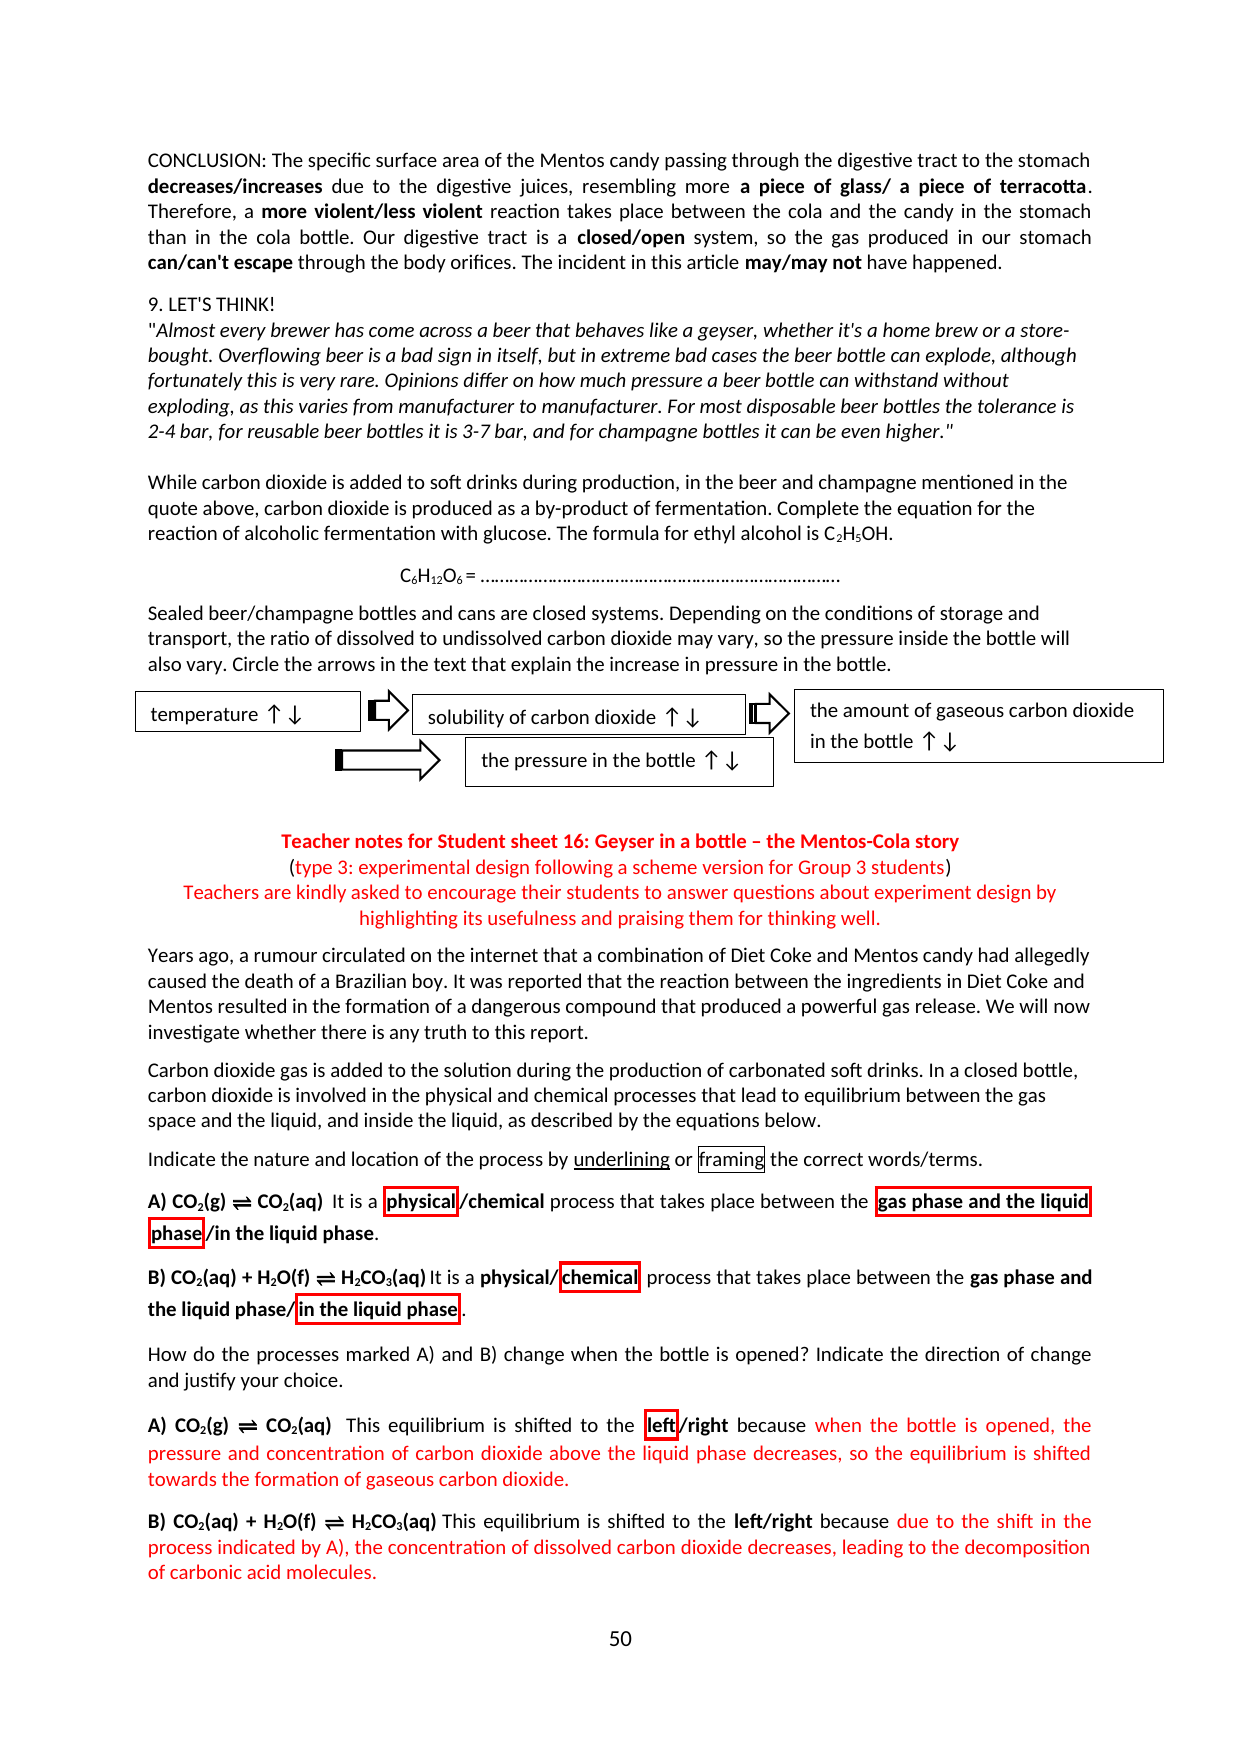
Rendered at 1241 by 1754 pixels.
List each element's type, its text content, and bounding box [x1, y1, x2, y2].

text How do the processes marked A) and B) change when the bottle is opened? Indicate the direction of change and justify your choice. [148, 1341, 1093, 1392]
text A) CO2(g) ⇌ CO2(aq) This equilibrium is shifted to the left/right because when the bottle is opened, the pressure and concentration of carbon dioxide above the liquid phase decreases, so the equilibrium is shifted towards the formation of gaseous carbon dioxide. [148, 1409, 1093, 1491]
text "Almost every brewer has come across a beer that behaves like a geyser, whether it's a home brew or a store-bought. Overflowing beer is a bad sign in itself, but in extreme bad cases the beer bottle can explode, although fortunately this is very rare. Opinions differ on how much pressure a beer bottle can withstand without exploding, as this varies from manufacturer to manufacturer. For most disposable beer bottles the tolerance is 2-4 bar, for reusable beer bottles it is 3-7 bar, and for champagne bottles it can be even higher." [148, 317, 1093, 444]
text Indicate the nature and location of the process by underlining or framing the correct words/terms. [148, 1146, 698, 1173]
text Teacher notes for Student sheet 16: Geyser in a bottle – the Mentos-Cola story [148, 828, 1093, 854]
text Years ago, a rumour circulated on the internet that a combination of Diet Coke and Mentos candy had allegedly caused the death of a Brazilian boy. It was reported that the reaction between the ingredients in Diet Coke and Mentos resulted in the formation of a dangerous compound that produced a powerful gas release. We will now investigate whether there is any truth to this report. [148, 943, 1093, 1044]
text B) CO2(aq) + H2O(f) ⇌ H2CO3(aq) This equilibrium is shifted to the left/right because due to the shift in the process indicated by A), the concentration of dissolved carbon dioxide decreases, leading to the decomposition of carbonic acid molecules. [148, 1508, 1093, 1585]
text CONCLUSION: The specific surface area of the Mentos candy passing through the digestive tract to the stomach decreases/increases due to the digestive juices, resembling more a piece of glass/ a piece of terracotta. Therefore, a more violent/less violent reaction takes place between the cola and the candy in the stomach than in the cola bottle. Our digestive tract is a closed/open system, so the gas produced in our stomach can/can't escape through the body orifices. The incident in this article may/may not have happened. [148, 148, 1093, 275]
text 9. LET'S THINK! [148, 291, 1093, 317]
text C6H12O6 = ………………………………………………………………… [148, 562, 1093, 588]
text A) CO2(g) ⇌ CO2(aq) It is a physical/chemical process that takes place between the gas phase and the liquid phase/in the liquid phase. [148, 1186, 1093, 1249]
text Sealed beer/champagne bottles and cans are closed systems. Depending on the conditions of storage and transport, the ratio of dissolved to undissolved carbon dioxide may vary, so the pressure inside the bottle will also vary. Circle the arrows in the text that explain the increase in pressure in the bottle. [148, 600, 1093, 676]
text (type 3: experimental design following a scheme version for Group 3 students) [148, 854, 1093, 879]
text Teachers are kindly asked to encourage their students to answer questions about experiment design by highlighting its usefulness and praising them for thinking well. [148, 879, 1093, 930]
text Indicate the nature and location of the process by underlining or framing the correct words/terms. [765, 1146, 1093, 1173]
text Carbon dioxide gas is added to the solution during the production of carbonated soft drinks. In a closed bottle, carbon dioxide is involved in the physical and chemical processes that lead to equilibrium between the gas space and the liquid, and inside the liquid, as described by the equations below. [148, 1057, 1093, 1133]
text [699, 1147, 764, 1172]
text While carbon dioxide is added to soft drinks during production, in the beer and champagne mentioned in the quote above, carbon dioxide is produced as a by-product of fermentation. Complete the equation for the reaction of alcoholic fermentation with glucose. The formula for ethyl alcohol is C2H5OH. [148, 469, 1093, 546]
text B) CO2(aq) + H2O(f) ⇌ H2CO3(aq) It is a physical/chemical process that takes place between the gas phase and the liquid phase/in the liquid phase. [148, 1261, 1093, 1325]
